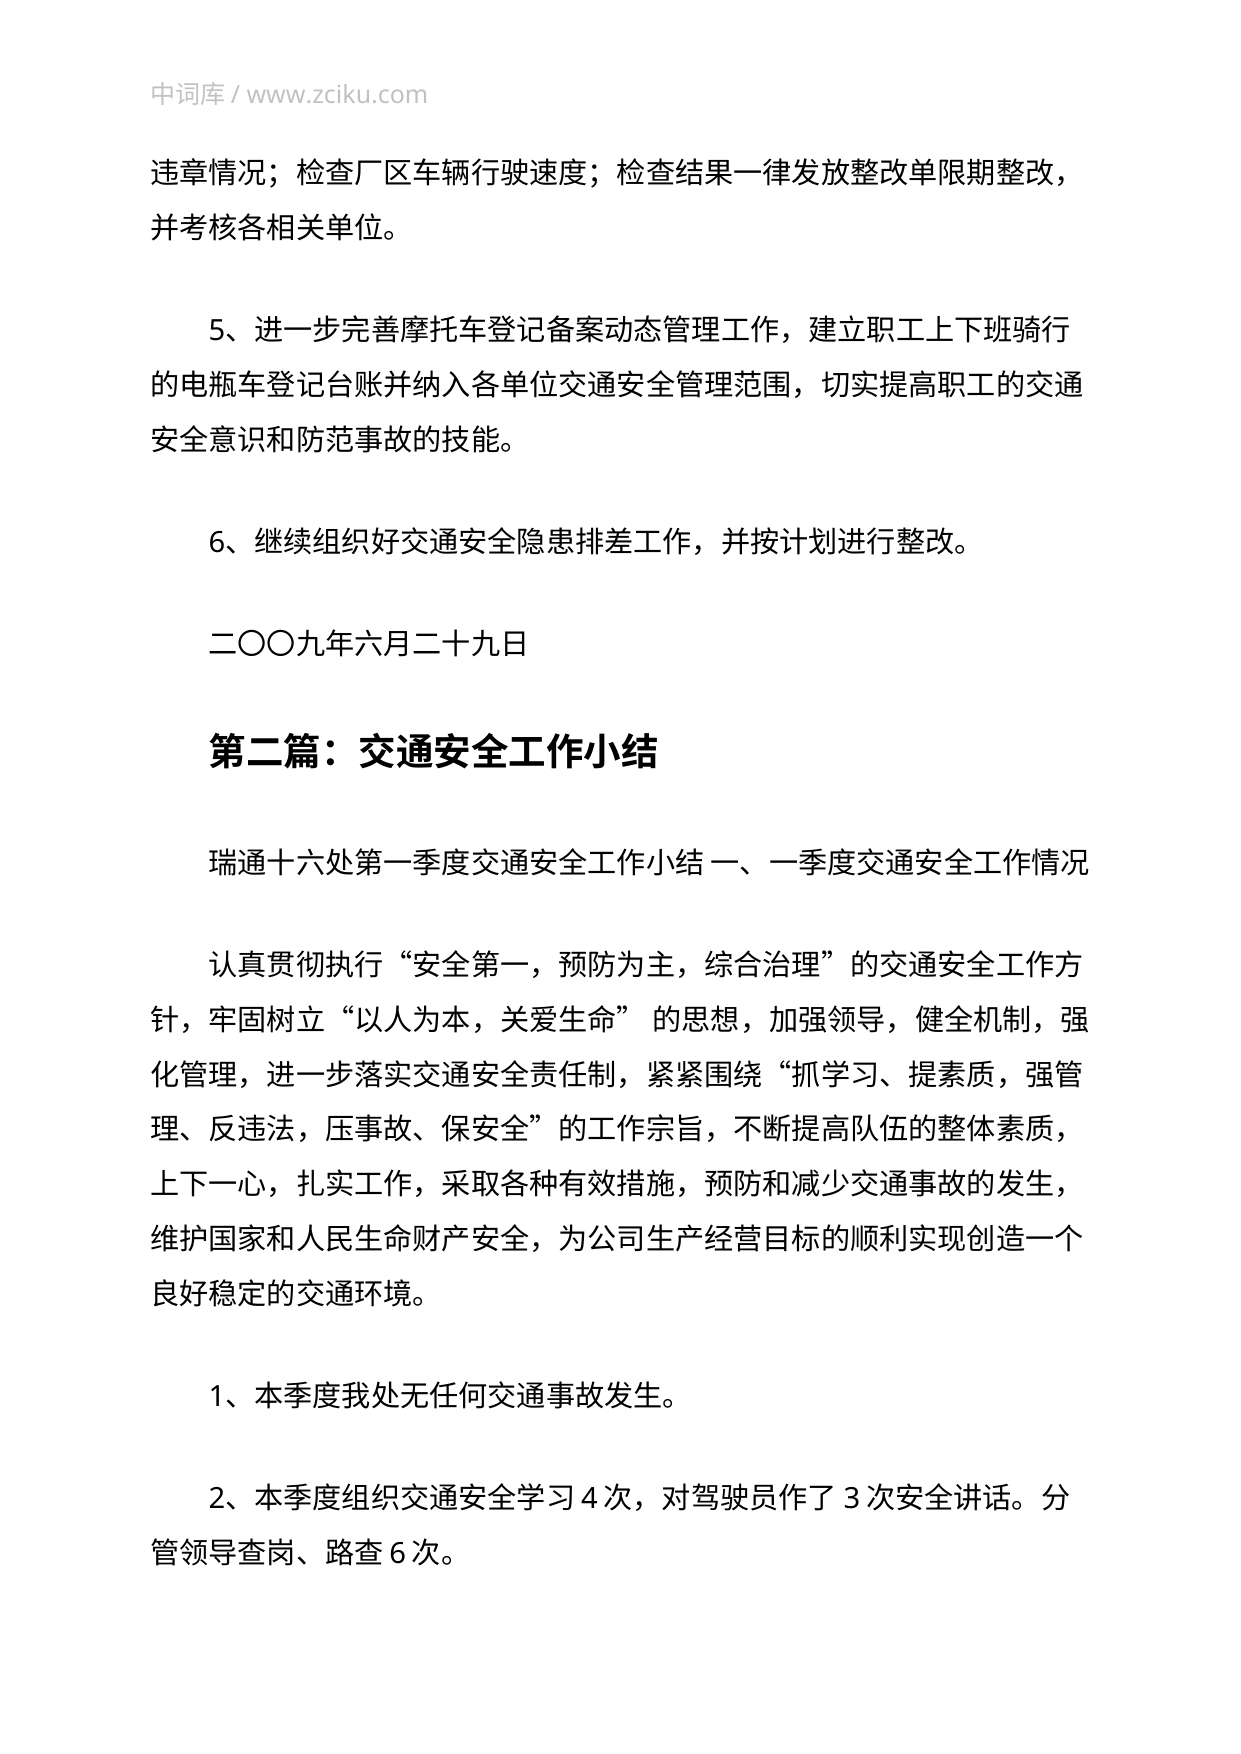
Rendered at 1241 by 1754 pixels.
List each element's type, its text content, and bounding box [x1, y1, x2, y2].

text 1、本季度我处无任何交通事故发生。 [150, 1372, 1090, 1415]
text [150, 150, 1090, 247]
text 瑞通十六处第一季度交通安全工作小结 一、一季度交通安全工作情况 [150, 839, 1090, 882]
text 二〇〇九年六月二十九日 [150, 620, 1090, 663]
text 第二篇：交通安全工作小结 [150, 722, 1090, 776]
text 2、本季度组织交通安全学习4次，对驾驶员作了 3次安全讲话。分管领导查岗、路查6次。 [150, 1474, 1090, 1572]
text 5、进一步完善摩托车登记备案动态管理工作，建立职工上下班骑行的电瓶车登记台账并纳入各单位交通安全管理范围，切实提高职工的交通安全意识和防范事故的技能。 [150, 307, 1090, 459]
text 6、继续组织好交通安全隐患排差工作，并按计划进行整改。 [150, 518, 1090, 561]
text 认真贯彻执行“安全第一，预防为主，综合治理”的交通安全工作方针，牢固树立“以人为本，关爱生命” 的思想，加强领导，健全机制，强化管理，进一步落实交通安全责任制，紧紧围绕“抓学习、提素质，强管理、反违法，压事故、保安全”的工作宗旨，不断提高队伍的整体素质，上下一心，扎实工作，采取各种有效措施，预防和减少交通事故的发生，维护国家和人民生命财产安全，为公司生产经营目标的顺利实现创造一个良好稳定的交通环境。 [150, 941, 1090, 1313]
